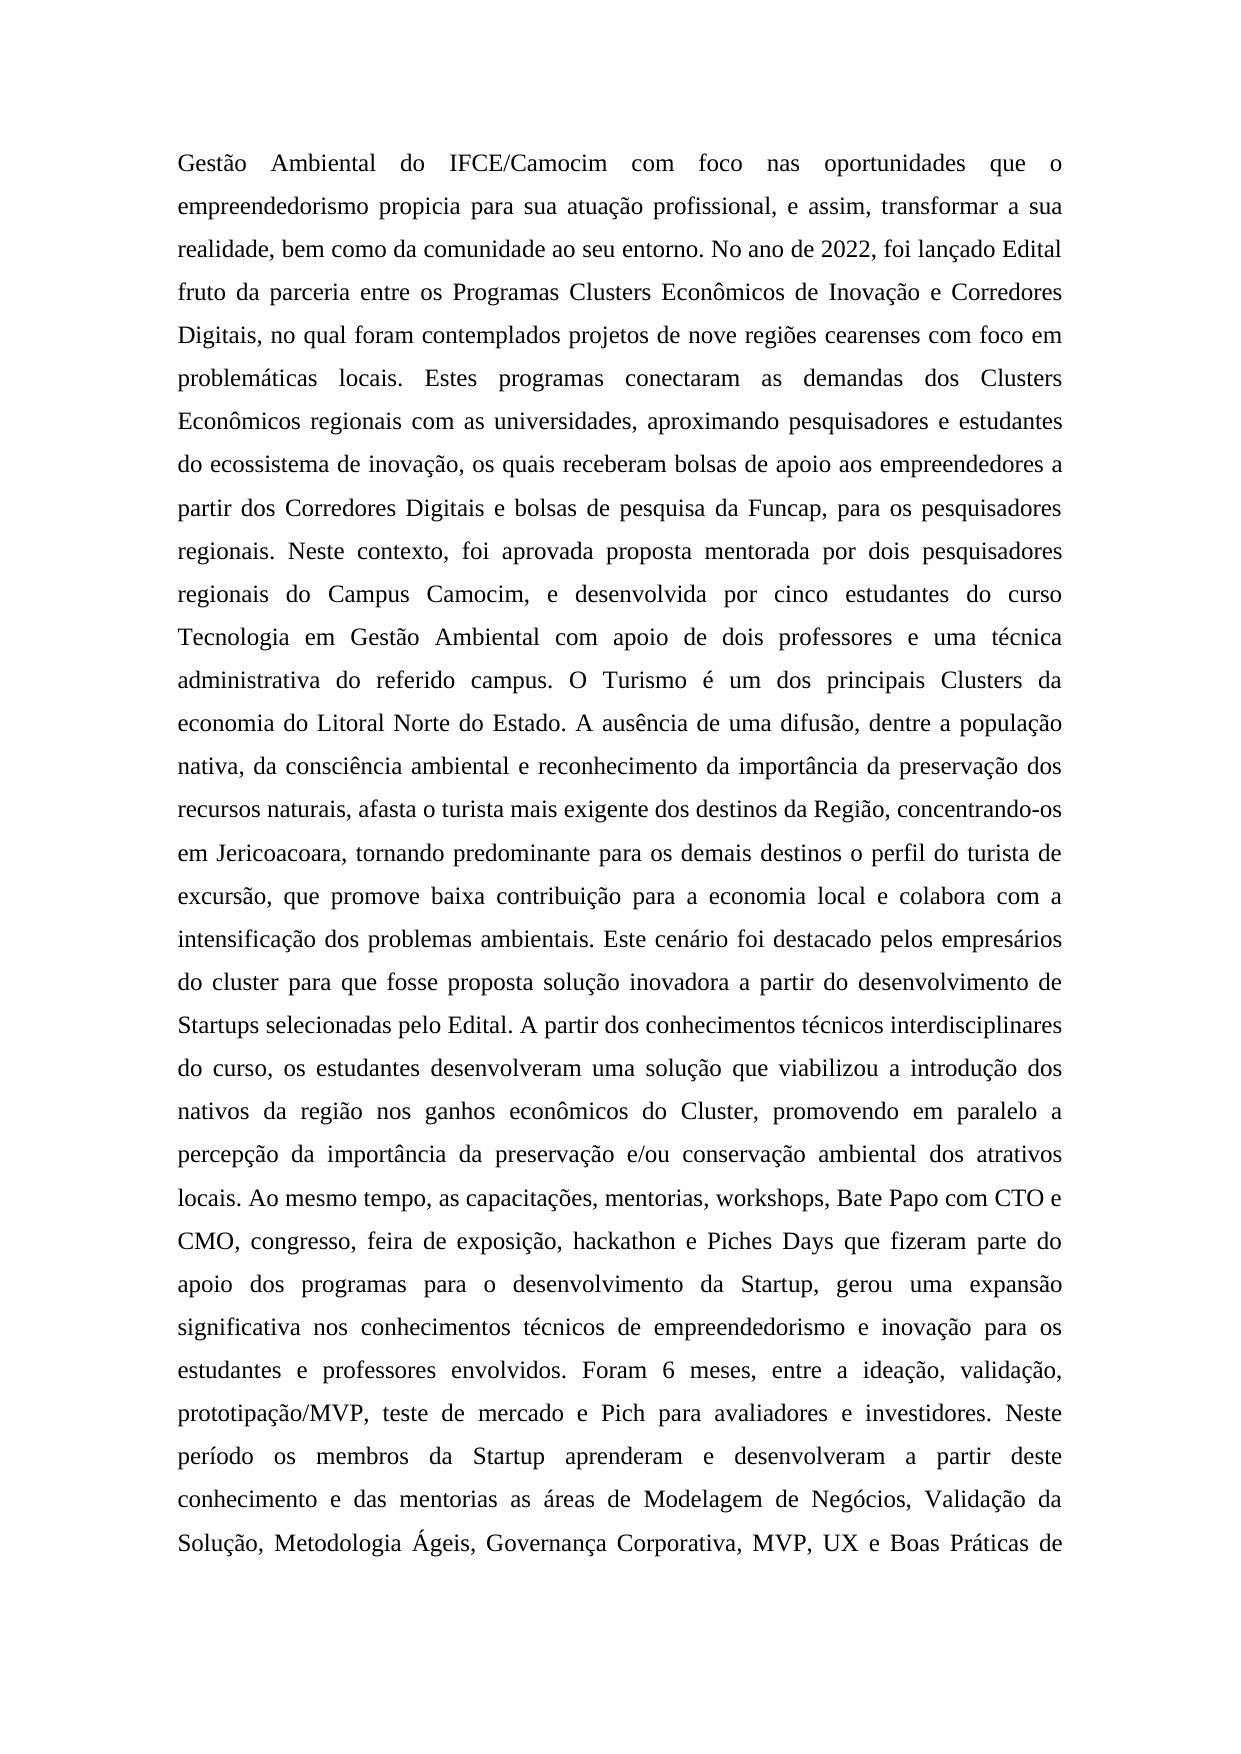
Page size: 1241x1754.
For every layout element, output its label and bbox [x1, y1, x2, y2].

text [177, 148, 1063, 1556]
